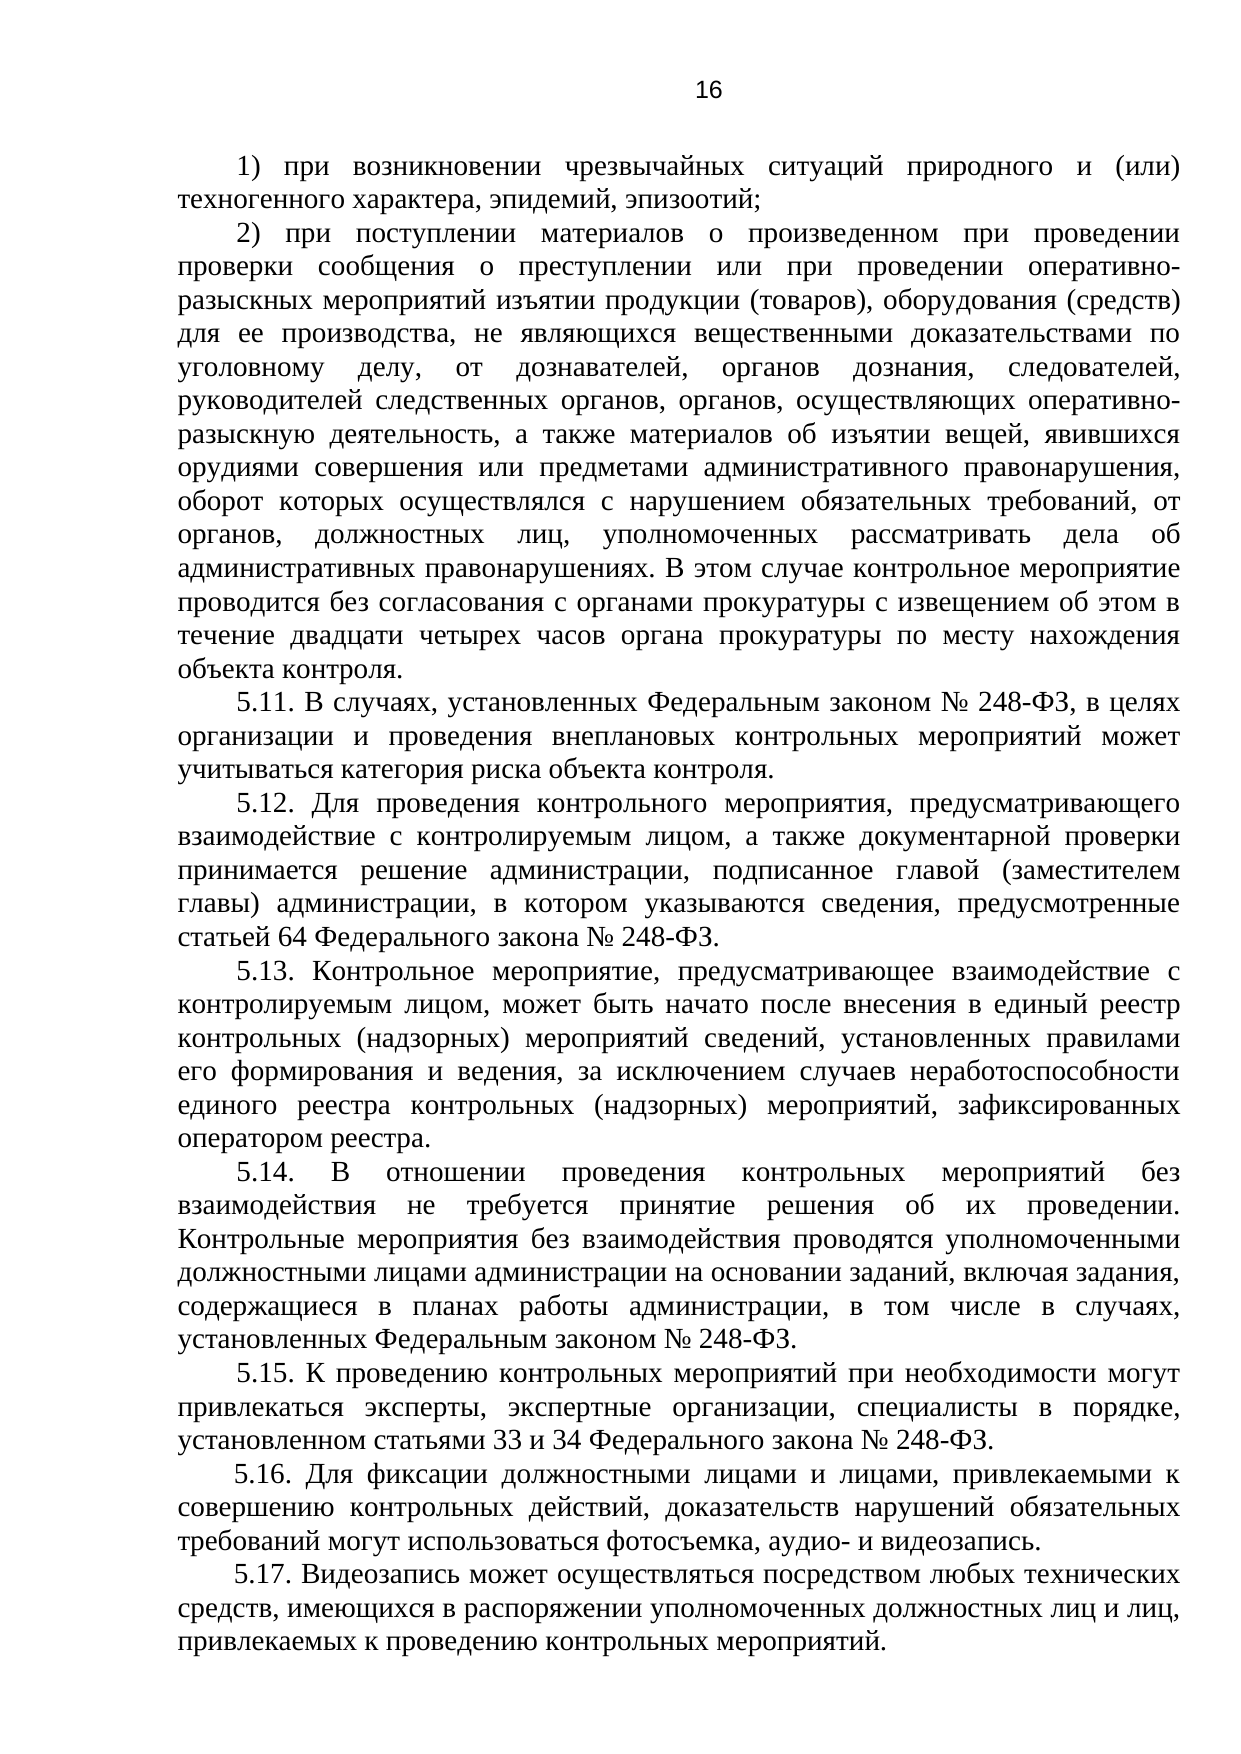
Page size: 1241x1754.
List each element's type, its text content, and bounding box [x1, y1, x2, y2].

text 5.11. В случаях, установленных Федеральным законом № 248-ФЗ, в целях организации и проведения внеплановых контрольных мероприятий может учитываться категория риска объекта контроля. [177, 684, 1181, 785]
text 5.14. В отношении проведения контрольных мероприятий без взаимодействия не требуется принятие решения об их проведении. Контрольные мероприятия без взаимодействия проводятся уполномоченными должностными лицами администрации на основании заданий, включая задания, содержащиеся в планах работы администрации, в том числе в случаях, установленных Федеральным законом № 248-ФЗ. [177, 1154, 1181, 1355]
text 5.16. Для фиксации должностными лицами и лицами, привлекаемыми к совершению контрольных действий, доказательств нарушений обязательных требований могут использоваться фотосъемка, аудио- и видеозапись. [177, 1456, 1181, 1556]
text 5.17. Видеозапись может осуществляться посредством любых технических средств, имеющихся в распоряжении уполномоченных должностных лиц и лиц, привлекаемых к проведению контрольных мероприятий. [177, 1556, 1181, 1657]
text 5.13. Контрольное мероприятие, предусматривающее взаимодействие с контролируемым лицом, может быть начато после внесения в единый реестр контрольных (надзорных) мероприятий сведений, установленных правилами его формирования и ведения, за исключением случаев неработоспособности единого реестра контрольных (надзорных) мероприятий, зафиксированных оператором реестра. [177, 953, 1181, 1154]
text 1) при возникновении чрезвычайных ситуаций природного и (или) техногенного характера, эпидемий, эпизоотий; [177, 148, 1181, 215]
text 5.15. К проведению контрольных мероприятий при необходимости могут привлекаться эксперты, экспертные организации, специалисты в порядке, установленном статьями 33 и 34 Федерального закона № 248-ФЗ. [177, 1355, 1181, 1456]
text 2) при поступлении материалов о произведенном при проведении проверки сообщения о преступлении или при проведении оперативно-разыскных мероприятий изъятии продукции (товаров), оборудования (средств) для ее производства, не являющихся вещественными доказательствами по уголовному делу, от дознавателей, органов дознания, следователей, руководителей следственных органов, органов, осуществляющих оперативно-разыскную деятельность, а также материалов об изъятии вещей, явившихся орудиями совершения или предметами административного правонарушения, оборот которых осуществлялся с нарушением обязательных требований, от органов, должностных лиц, уполномоченных рассматривать дела об административных правонарушениях. В этом случае контрольное мероприятие проводится без согласования с органами прокуратуры с извещением об этом в течение двадцати четырех часов органа прокуратуры по месту нахождения объекта контроля. [177, 215, 1181, 684]
text 5.12. Для проведения контрольного мероприятия, предусматривающего взаимодействие с контролируемым лицом, а также документарной проверки принимается решение администрации, подписанное главой (заместителем главы) администрации, в котором указываются сведения, предусмотренные статьей 64 Федерального закона № 248-ФЗ. [177, 785, 1181, 953]
